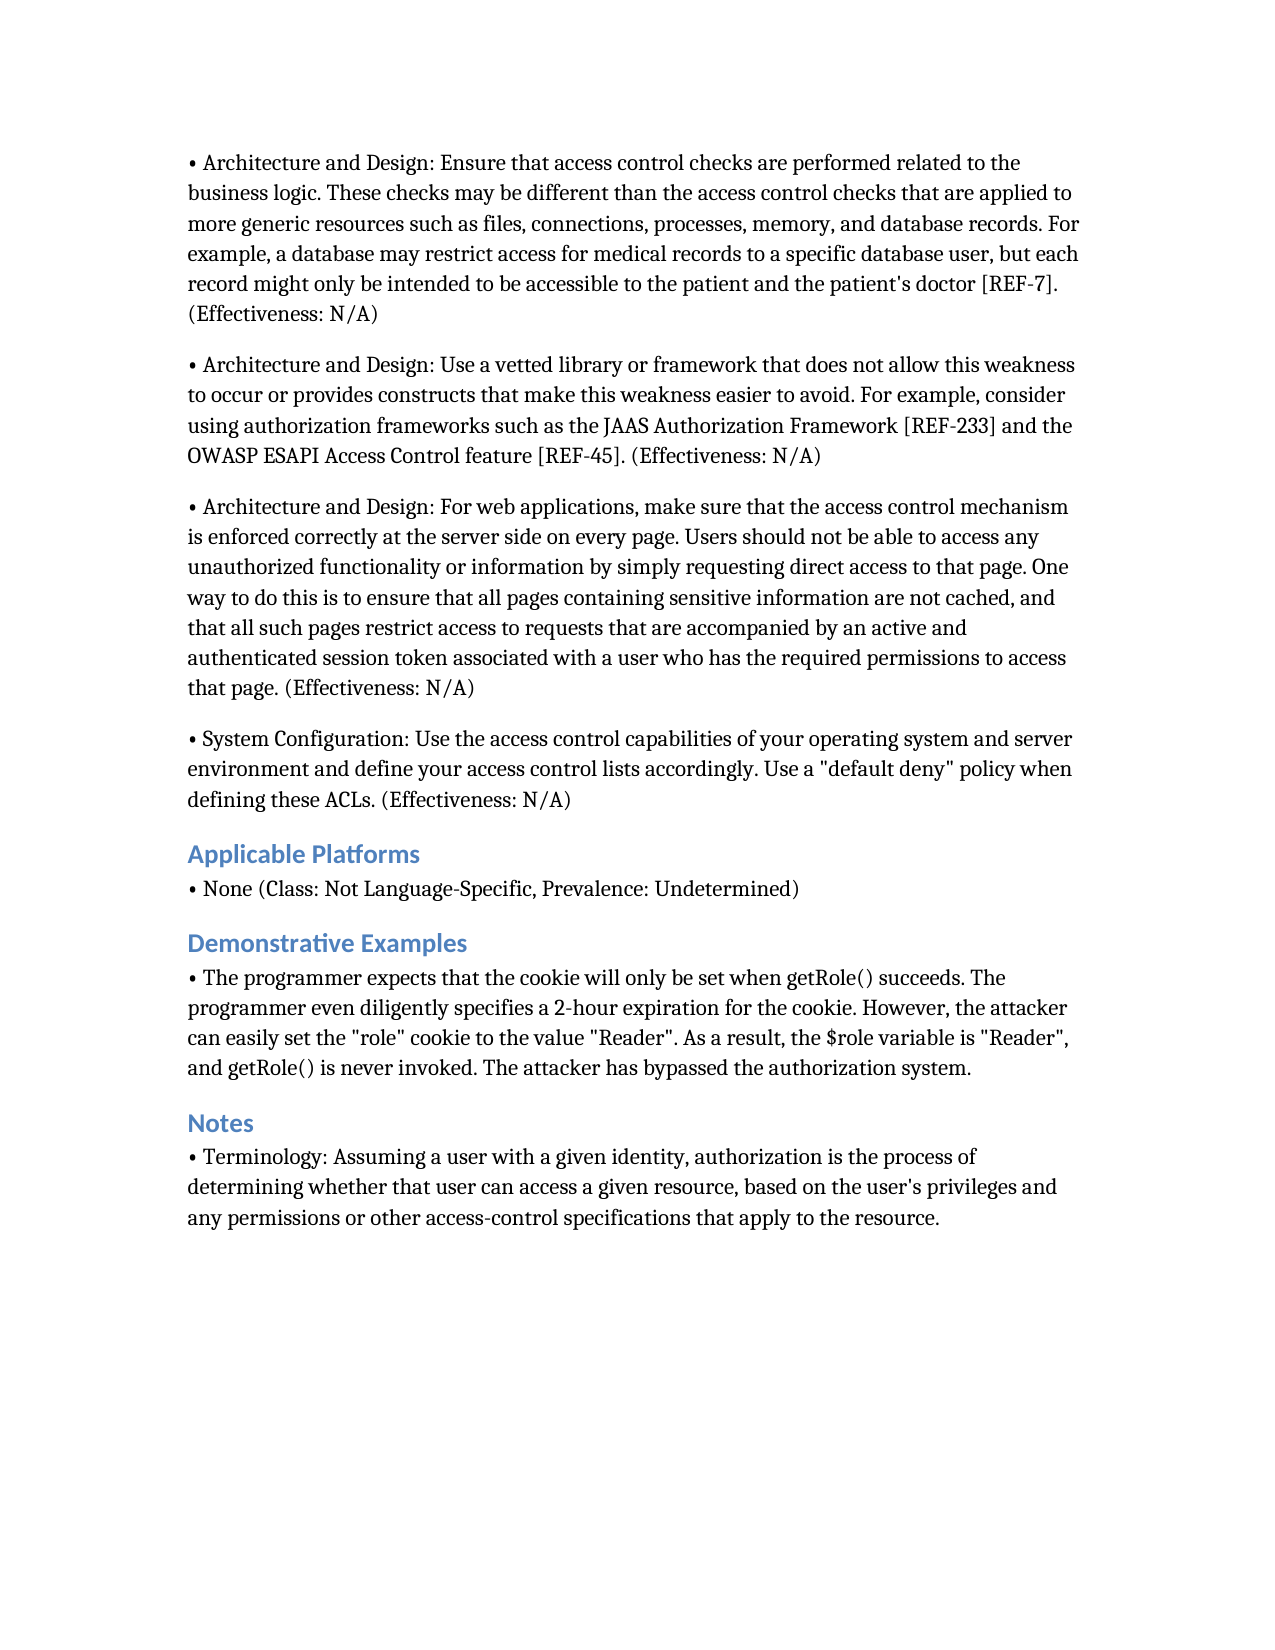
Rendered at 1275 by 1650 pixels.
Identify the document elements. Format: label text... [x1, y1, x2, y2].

subtitle Notes [187, 1106, 1087, 1139]
text • Architecture and Design: Use a vetted library or framework that does not allow this weakness to occur or provides constructs that make this weakness easier to avoid. For example, consider using authorization frameworks such as the JAAS Authorization Framework [REF-233] and the OWASP ESAPI Access Control feature [REF-45]. (Effectiveness: N/A) [187, 352, 1087, 469]
text • Architecture and Design: For web applications, make sure that the access control mechanism is enforced correctly at the server side on every page. Users should not be able to access any unauthorized functionality or information by simply requesting direct access to that page. One way to do this is to ensure that all pages containing sensitive information are not cached, and that all such pages restrict access to requests that are accompanied by an active and authenticated session token associated with a user who has the required permissions to access that page. (Effectiveness: N/A) [187, 494, 1087, 701]
text • Terminology: Assuming a user with a given identity, authorization is the process of determining whether that user can access a given resource, based on the user's privileges and any permissions or other access-control specifications that apply to the resource. [187, 1144, 1087, 1231]
text • System Configuration: Use the access control capabilities of your operating system and server environment and define your access control lists accordingly. Use a "default deny" policy when defining these ACLs. (Effectiveness: N/A) [187, 726, 1087, 813]
text • Architecture and Design: Ensure that access control checks are performed related to the business logic. These checks may be different than the access control checks that are applied to more generic resources such as files, connections, processes, memory, and database records. For example, a database may restrict access for medical records to a specific database user, but each record might only be intended to be accessible to the patient and the patient's doctor [REF-7]. (Effectiveness: N/A) [187, 150, 1087, 327]
subtitle Applicable Platforms [187, 837, 1087, 871]
subtitle Demonstrative Examples [187, 926, 1087, 959]
text • The programmer expects that the cookie will only be set when getRole() succeeds. The programmer even diligently specifies a 2-hour expiration for the cookie. However, the attacker can easily set the "role" cookie to the value "Reader". As a result, the $role variable is "Reader", and getRole() is never invoked. The attacker has bypassed the authorization system. [187, 964, 1087, 1081]
text • None (Class: Not Language-Specific, Prevalence: Undetermined) [187, 875, 1087, 902]
